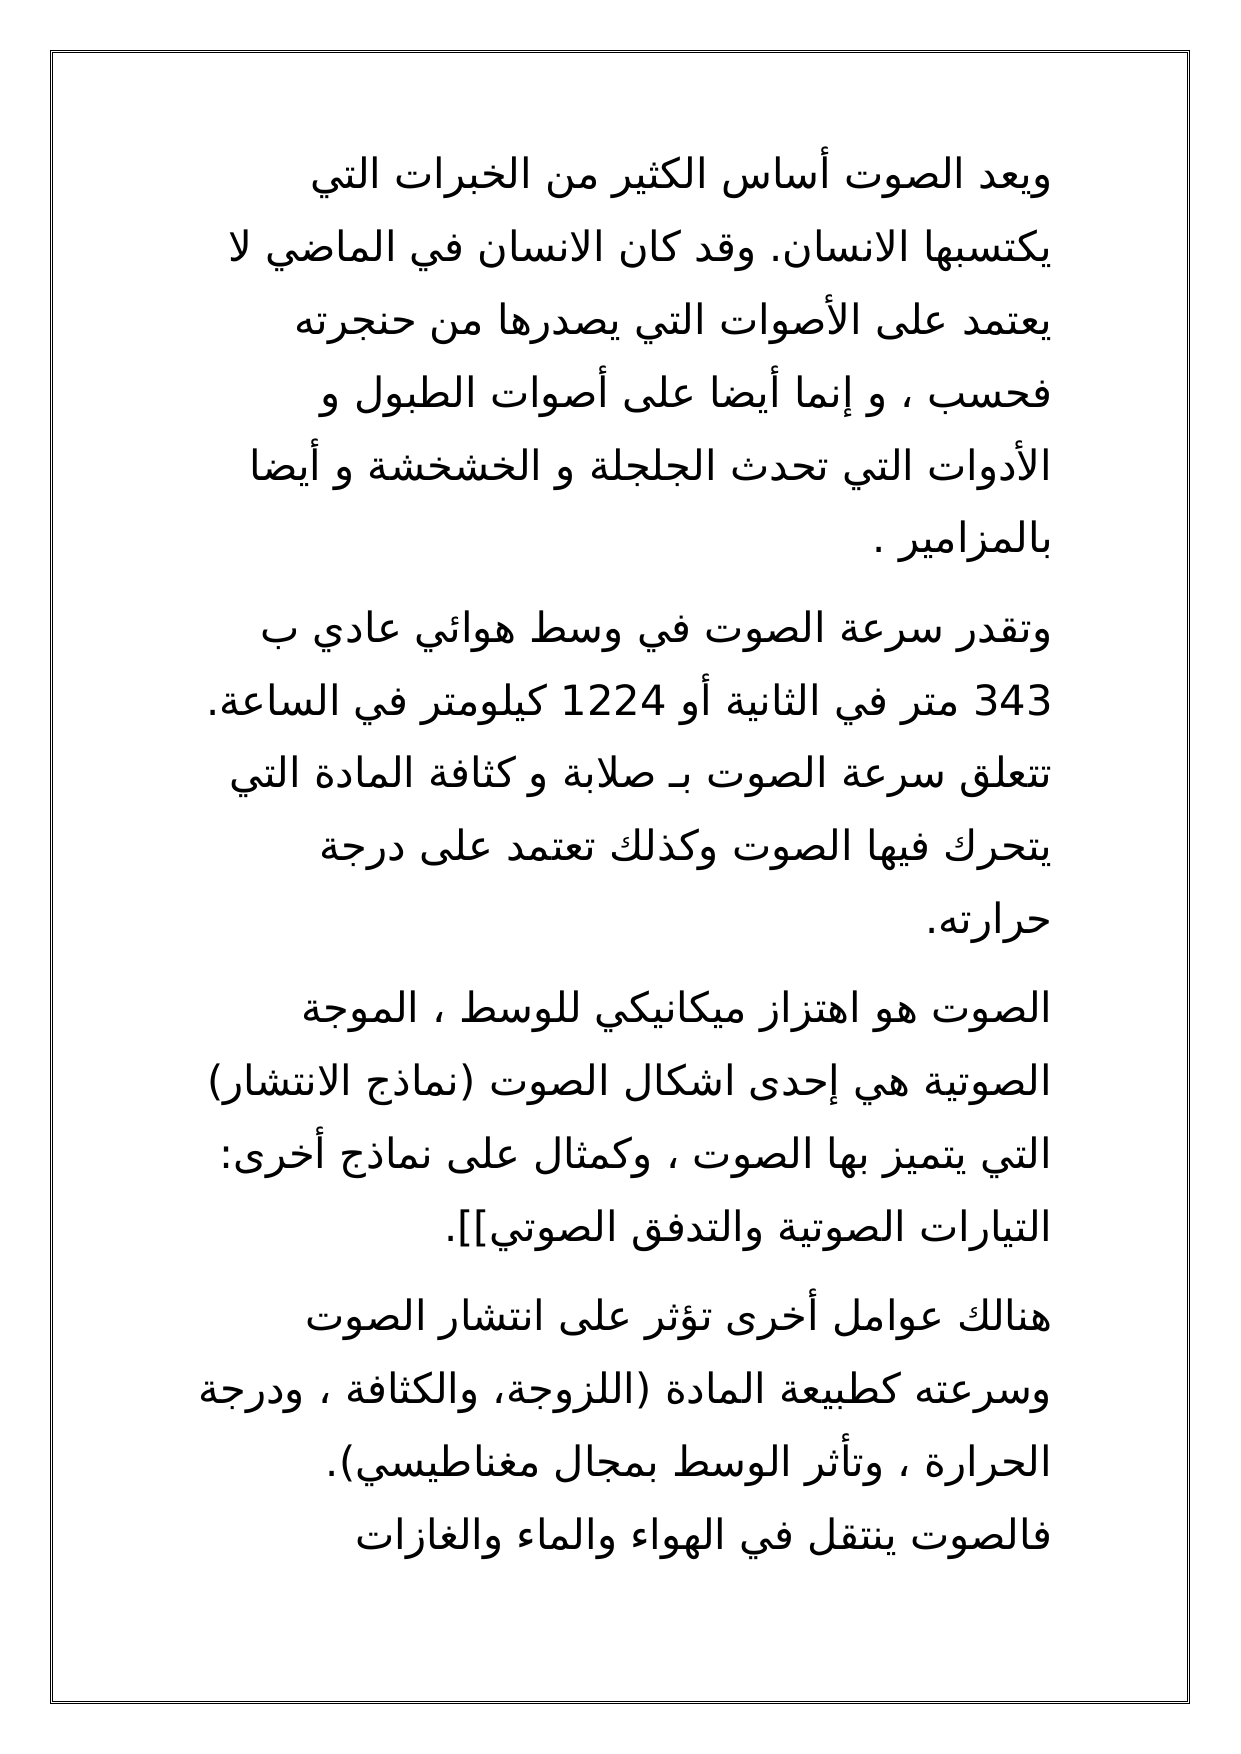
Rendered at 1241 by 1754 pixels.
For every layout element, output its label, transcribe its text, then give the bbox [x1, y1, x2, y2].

text الصوت هو اهتزاز ميكانيكي للوسط ، الموجة الصوتية هي إحدى اشكال الصوت (نماذج الانتشار) التي يتميز بها الصوت ، وكمثال على نماذج أخرى: التيارات الصوتية والتدفق الصوتي]]. [187, 984, 1053, 1251]
text وتقدر سرعة الصوت في وسط هوائي عادي ب 343 متر في الثانية أو 1224 كيلومتر في الساعة. تتعلق سرعة الصوت بـ صلابة و كثافة المادة التي يتحرك فيها الصوت وكذلك تعتمد على درجة حرارته. [187, 603, 1053, 943]
text ويعد الصوت أساس الكثير من الخبرات التي يكتسبها الانسان. وقد كان الانسان في الماضي لا يعتمد على الأصوات التي يصدرها من حنجرته فحسب ، و إنما أيضا على أصوات الطبول و الأدوات التي تحدث الجلجلة و الخشخشة و أيضا بالمزامير . [187, 150, 1053, 563]
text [187, 1292, 1053, 1559]
